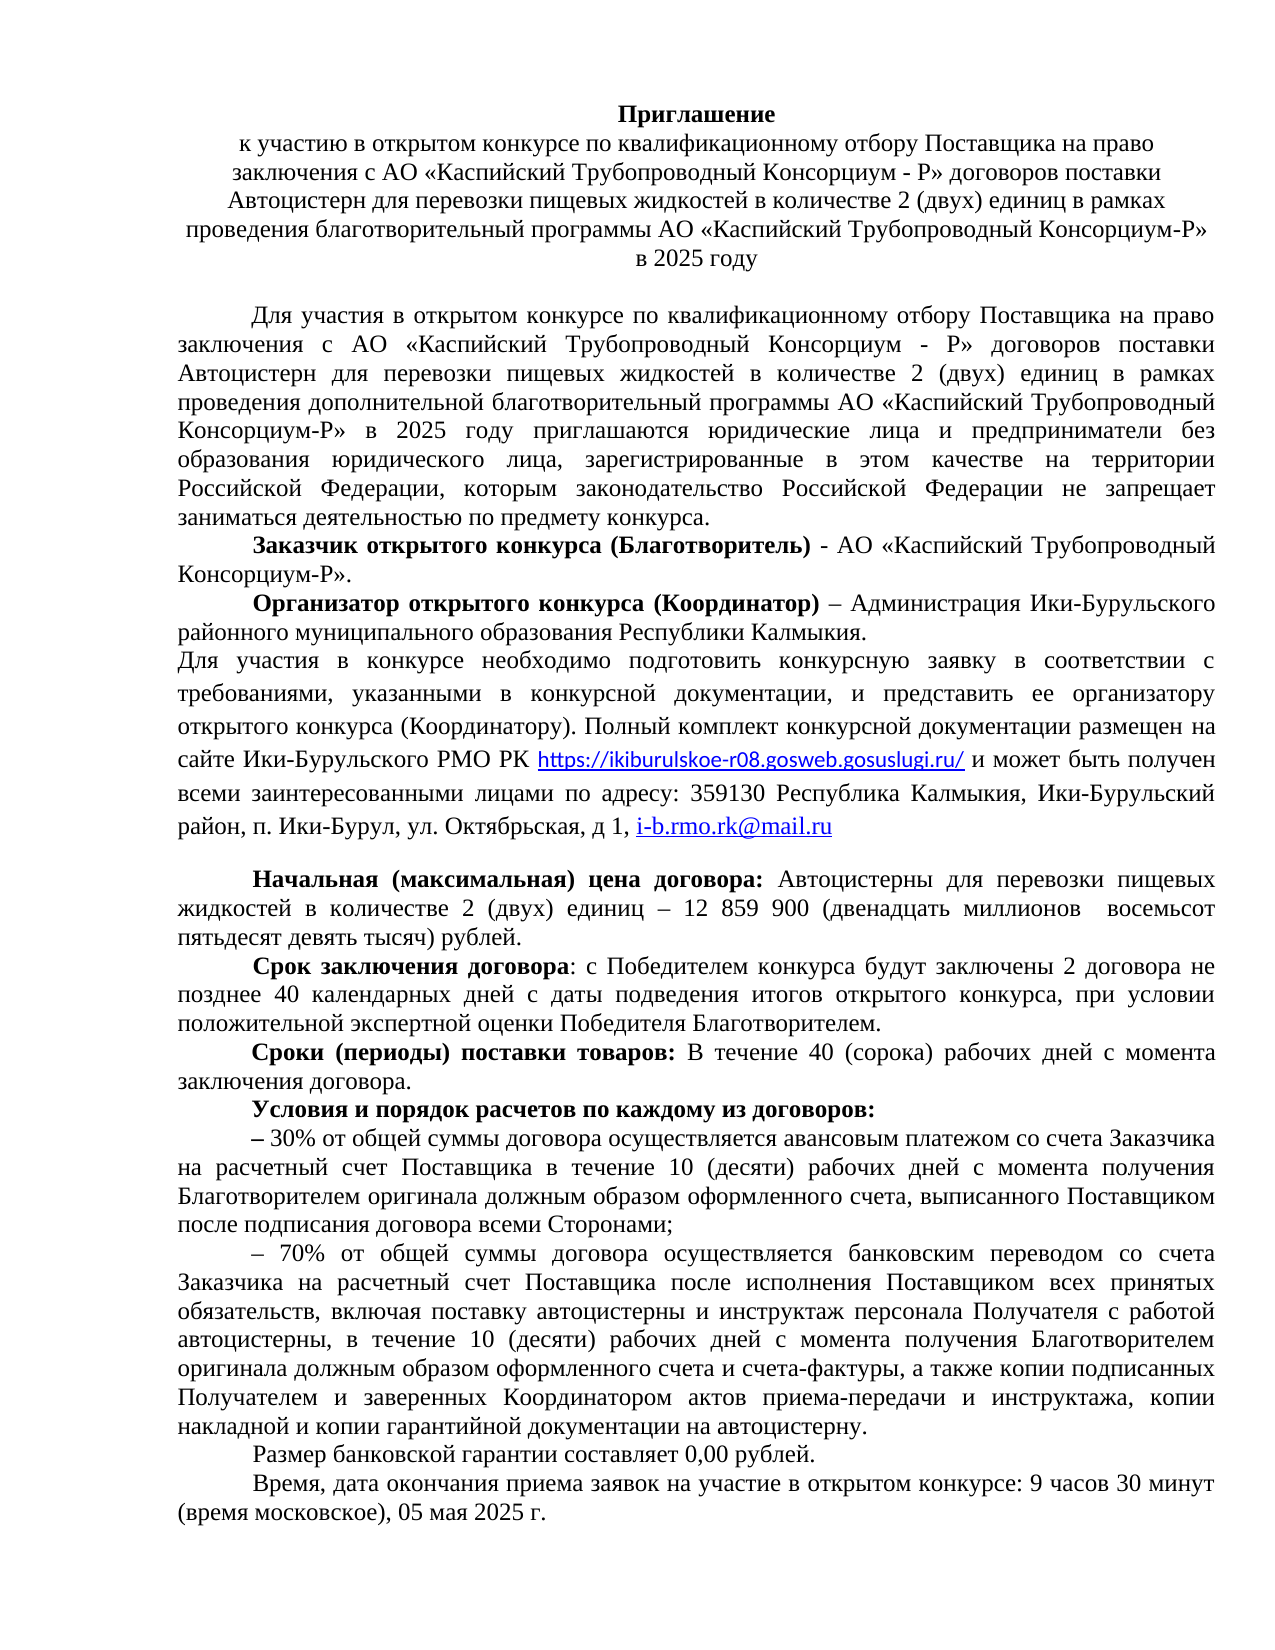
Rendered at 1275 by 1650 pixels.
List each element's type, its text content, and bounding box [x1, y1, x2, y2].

text – 30% от общей суммы договора осуществляется авансовым платежом со счета Заказчика на расчетный счет Поставщика в течение 10 (десяти) рабочих дней с момента получения Благотворителем оригинала должным образом оформленного счета, выписанного Поставщиком после подписания договора всеми Сторонами; [177, 1123, 1216, 1238]
text Сроки (периоды) поставки товаров: В течение 40 (сорока) рабочих дней с момента заключения договора. [177, 1037, 1216, 1094]
text Время, дата окончания приема заявок на участие в открытом конкурсе: 9 часов 30 минут (время московское), 05 мая 2025 г. [177, 1468, 1216, 1526]
text Условия и порядок расчетов по каждому из договоров: [177, 1094, 1216, 1123]
text Начальная (максимальная) цена договора: Автоцистерны для перевозки пищевых жидкостей в количестве 2 (двух) единиц – 12 859 900 (двенадцать миллионов восемьсот пятьдесят девять тысяч) рублей. [177, 864, 1216, 951]
text Для участия в открытом конкурсе по квалификационному отбору Поставщика на право заключения с АО «Каспийский Трубопроводный Консорциум - Р» договоров поставки Автоцистерн для перевозки пищевых жидкостей в количестве 2 (двух) единиц в рамках проведения дополнительной благотворительный программы АО «Каспийский Трубопроводный Консорциум-Р» в 2025 году приглашаются юридические лица и предприниматели без образования юридического лица, зарегистрированные в этом качестве на территории Российской Федерации, которым законодательство Российской Федерации не запрещает заниматься деятельностью по предмету конкурса. [177, 300, 1216, 530]
text Приглашение [177, 99, 1216, 128]
text Заказчик открытого конкурса (Благотворитель) - АО «Каспийский Трубопроводный Консорциум-Р». [177, 530, 1216, 588]
text Организатор открытого конкурса (Координатор) – Администрация Ики-Бурульского районного муниципального образования Республики Калмыкия. [177, 588, 1216, 645]
text Размер банковской гарантии составляет 0,00 рублей. [177, 1439, 1216, 1468]
text Срок заключения договора: с Победителем конкурса будут заключены 2 договора не позднее 40 календарных дней с даты подведения итогов открытого конкурса, при условии положительной экспертной оценки Победителя Благотворителем. [177, 951, 1216, 1037]
text Для участия в конкурсе необходимо подготовить конкурсную заявку в соответствии с требованиями, указанными в конкурсной документации, и представить ее организатору открытого конкурса (Координатору). Полный комплект конкурсной документации размещен на сайте Ики-Бурульского РМО РК https://ikiburulskoe-r08.gosweb.gosuslugi.ru/ и может быть получен всеми заинтересованными лицами по адресу: 359130 Республика Калмыкия, Ики-Бурульский район, п. Ики-Бурул, ул. Октябрьская, д 1, i-b.rmo.rk@mail.ru [177, 806, 1216, 839]
text к участию в открытом конкурсе по квалификационному отбору Поставщика на право заключения с АО «Каспийский Трубопроводный Консорциум - Р» договоров поставки Автоцистерн для перевозки пищевых жидкостей в количестве 2 (двух) единиц в рамках проведения благотворительный программы АО «Каспийский Трубопроводный Консорциум-Р» в 2025 году [177, 128, 1216, 272]
text – 70% от общей суммы договора осуществляется банковским переводом со счета Заказчика на расчетный счет Поставщика после исполнения Поставщиком всех принятых обязательств, включая поставку автоцистерны и инструктаж персонала Получателя с работой автоцистерны, в течение 10 (десяти) рабочих дней с момента получения Благотворителем оригинала должным образом оформленного счета и счета-фактуры, а также копии подписанных Получателем и заверенных Координатором актов приема-передачи и инструктажа, копии накладной и копии гарантийной документации на автоцистерну. [177, 1238, 1216, 1439]
text Для участия в конкурсе необходимо подготовить конкурсную заявку в соответствии с требованиями, указанными в конкурсной документации, и представить ее организатору открытого конкурса (Координатору). Полный комплект конкурсной документации размещен на сайте Ики-Бурульского РМО РК https://ikiburulskoe-r08.gosweb.gosuslugi.ru/ и может быть получен всеми заинтересованными лицами по адресу: 359130 Республика Калмыкия, Ики-Бурульский район, п. Ики-Бурул, ул. Октябрьская, д 1, i-b.rmo.rk@mail.ru [177, 645, 1216, 778]
